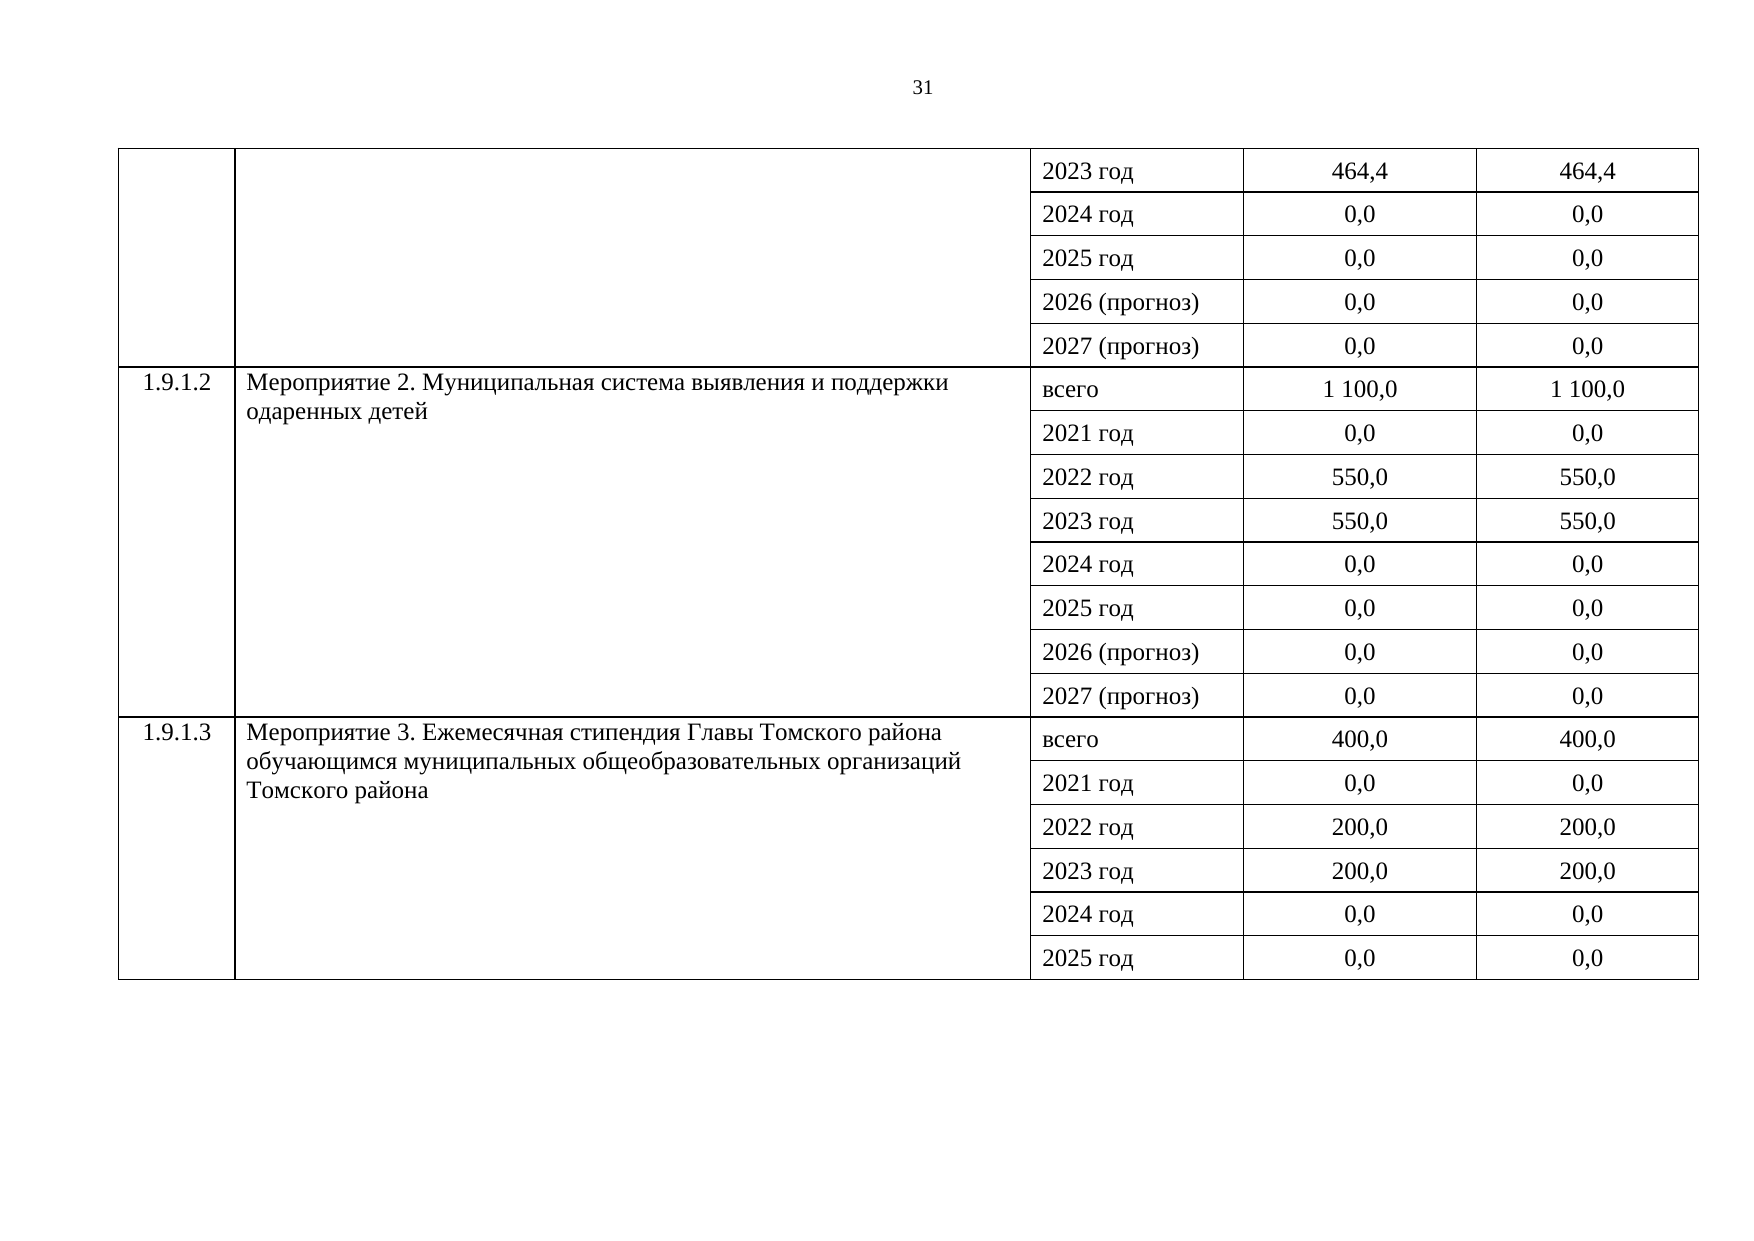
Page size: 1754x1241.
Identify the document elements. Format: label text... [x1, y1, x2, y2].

table_cell 2023 год [1031, 499, 1243, 541]
table_cell 0,0 [1244, 280, 1476, 323]
table_cell 0,0 [1477, 236, 1698, 279]
table_cell 550,0 [1477, 455, 1698, 498]
table_cell 2022 год [1031, 805, 1243, 848]
table_cell 200,0 [1477, 805, 1698, 848]
table_cell 0,0 [1244, 586, 1476, 629]
table_cell 0,0 [1244, 411, 1476, 454]
table_cell 550,0 [1244, 455, 1476, 498]
table_cell 464,4 [1244, 149, 1476, 191]
table_cell 0,0 [1244, 893, 1476, 935]
table_cell 0,0 [1244, 761, 1476, 804]
table_cell 0,0 [1477, 411, 1698, 454]
table_cell 2023 год [1031, 849, 1243, 891]
table_cell 2026 (прогноз) [1031, 280, 1243, 323]
table_cell 400,0 [1244, 718, 1476, 760]
table_cell 2021 год [1031, 761, 1243, 804]
table_cell 0,0 [1477, 324, 1698, 366]
table_cell 2025 год [1031, 936, 1243, 979]
table_cell всего [1031, 718, 1243, 760]
table_cell 2023 год [1031, 149, 1243, 191]
table_cell 2027 (прогноз) [1031, 324, 1243, 366]
table_cell 200,0 [1244, 849, 1476, 891]
table_cell 0,0 [1477, 193, 1698, 235]
table_cell 0,0 [1477, 630, 1698, 673]
table_cell Мероприятие 2. Муниципальная система выявления и поддержки одаренных детей [236, 368, 1030, 716]
table_cell 200,0 [1244, 805, 1476, 848]
table_cell 2025 год [1031, 236, 1243, 279]
table_cell 0,0 [1477, 280, 1698, 323]
table_cell 0,0 [1244, 543, 1476, 585]
table_cell 1 100,0 [1477, 368, 1698, 410]
table_cell 2022 год [1031, 455, 1243, 498]
table_cell 0,0 [1244, 674, 1476, 716]
table_cell 464,4 [1477, 149, 1698, 191]
table_cell 2024 год [1031, 893, 1243, 935]
table_cell 0,0 [1244, 193, 1476, 235]
table_cell 550,0 [1477, 499, 1698, 541]
table_cell всего [1031, 368, 1243, 410]
table_cell 2026 (прогноз) [1031, 630, 1243, 673]
table_cell 1.9.1.2 [119, 368, 234, 716]
table_cell 0,0 [1477, 893, 1698, 935]
table_cell 0,0 [1244, 936, 1476, 979]
table_cell 200,0 [1477, 849, 1698, 891]
table_cell 0,0 [1244, 236, 1476, 279]
table_cell 0,0 [1244, 630, 1476, 673]
table_cell 400,0 [1477, 718, 1698, 760]
table_cell 0,0 [1477, 543, 1698, 585]
table_cell Мероприятие 3. Ежемесячная стипендия Главы Томского района обучающимся муниципальных общеобразовательных организаций Томского района [236, 718, 1030, 979]
table_cell 550,0 [1244, 499, 1476, 541]
table_cell 1 100,0 [1244, 368, 1476, 410]
table_cell 0,0 [1477, 586, 1698, 629]
table_cell 0,0 [1477, 761, 1698, 804]
table_cell 2025 год [1031, 586, 1243, 629]
table_cell 2027 (прогноз) [1031, 674, 1243, 716]
table_cell 0,0 [1477, 674, 1698, 716]
table_cell 0,0 [1477, 936, 1698, 979]
table_cell 2024 год [1031, 193, 1243, 235]
table_cell 1.9.1.3 [119, 718, 234, 979]
table_cell 2024 год [1031, 543, 1243, 585]
table_cell 0,0 [1244, 324, 1476, 366]
table_cell 2021 год [1031, 411, 1243, 454]
